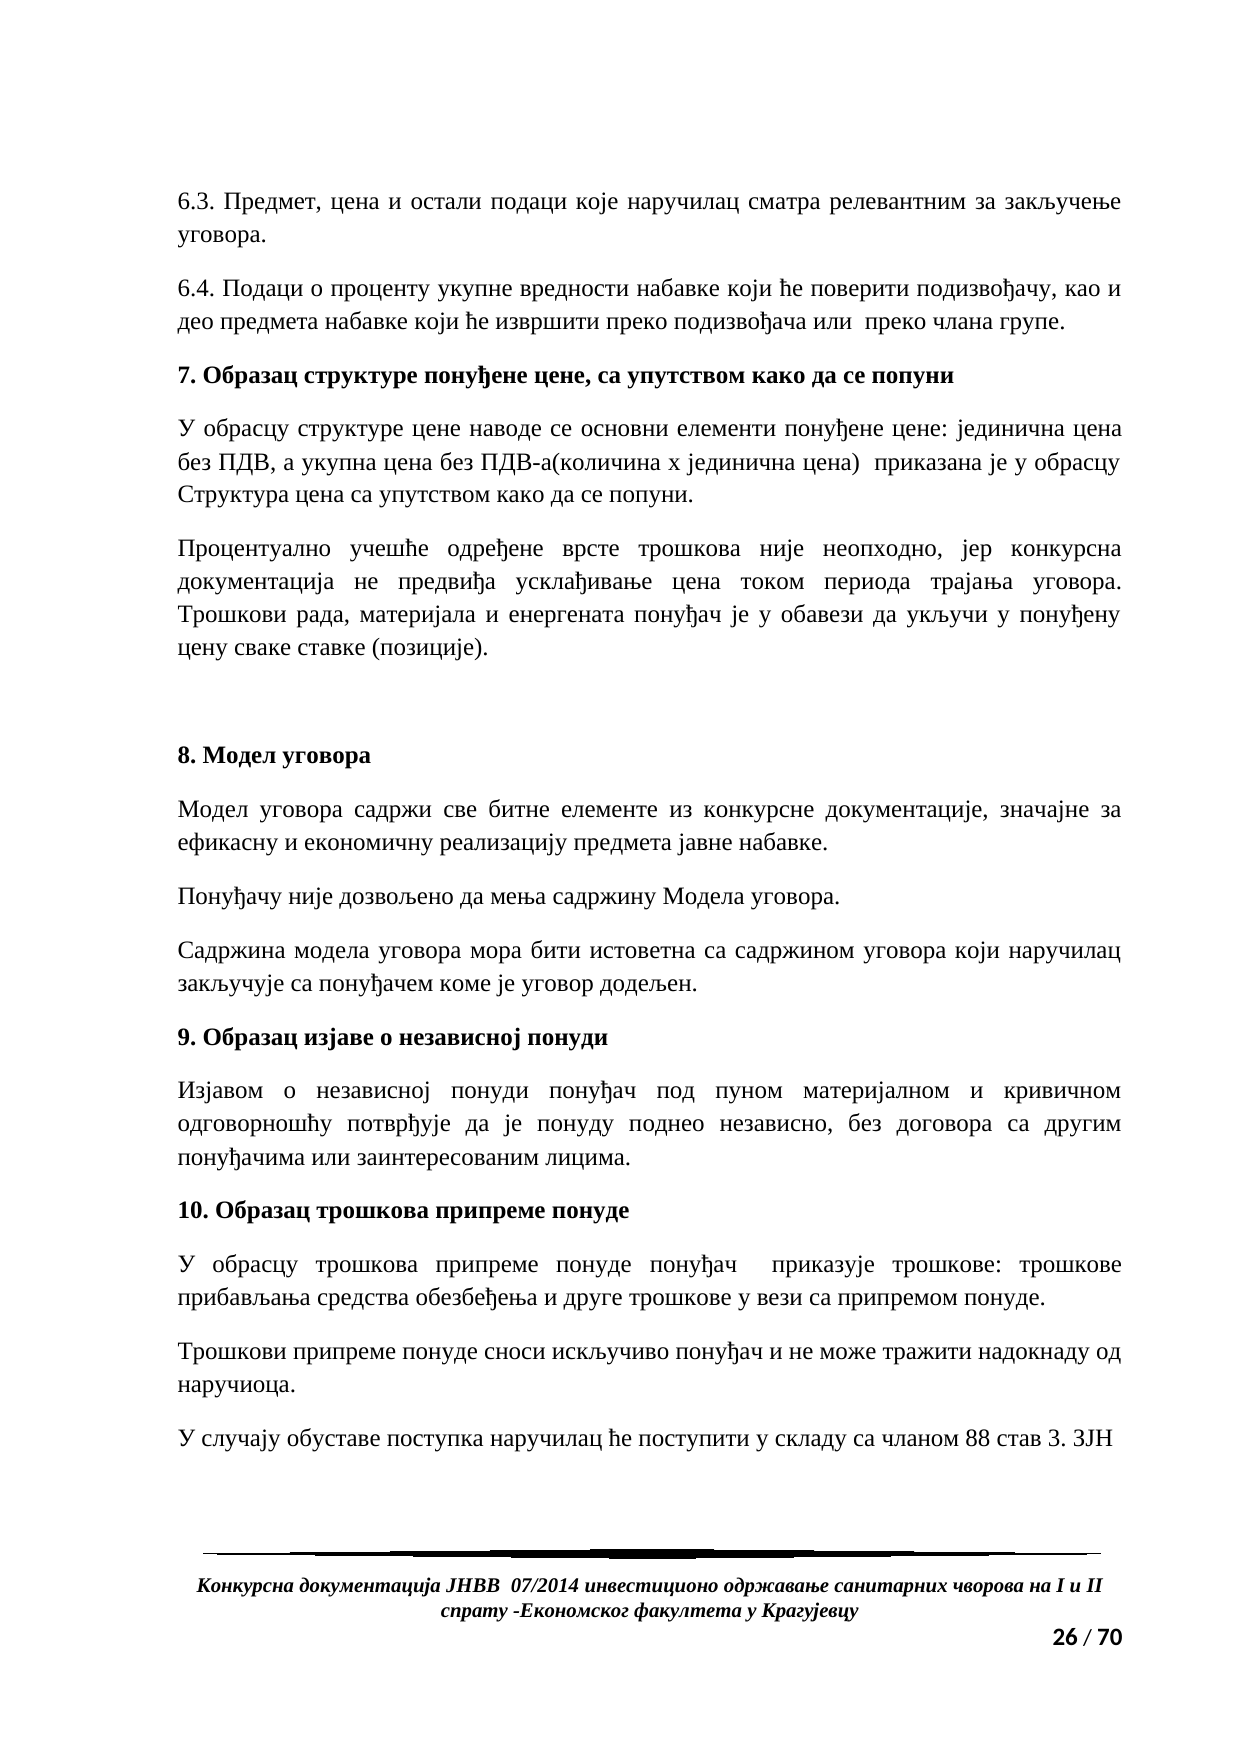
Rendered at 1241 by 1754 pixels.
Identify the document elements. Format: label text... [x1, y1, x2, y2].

text 10. Образац трошкова припреме понуде [177, 1195, 1122, 1224]
text Трошкови припреме понуде сноси искључиво понуђач и не може тражити надокнаду од наручиоца. [177, 1336, 1122, 1398]
text 6.3. Предмет, цена и остали подаци које наручилац сматра релевантним за закључење уговора. [177, 186, 1122, 248]
text 6.4. Подаци о проценту укупне вредности набавке који ће поверити подизвођачу, као и део предмета набавке који ће извршити преко подизвођача или преко члана групе. [177, 273, 1122, 334]
text 9. Образац изјаве о независној понуди [177, 1022, 1122, 1050]
text Модел уговора садржи све битне елементе из конкурсне документације, значајне за ефикасну и економичну реализацију предмета јавне набавке. [177, 794, 1122, 856]
text Изјавом о независној понуди понуђач под пуном материјалном и кривичном одговорношћу потврђује да је понуду поднео независно, без договора са другим понуђачима или заинтересованим лицима. [177, 1076, 1122, 1170]
text Садржина модела уговора мора бити истоветна са садржином уговора који наручилац закључује са понуђачем коме је уговор додељен. [177, 935, 1122, 997]
text У случају обуставе поступка наручилац ће поступити у складу са чланом 88 став 3. ЗЈН [177, 1423, 1122, 1452]
text Понуђачу није дозвољено да мења садржину Модела уговора. [177, 881, 1122, 910]
text 7. Образац структуре понуђене цене, са упутством како да се попуни [177, 360, 1122, 388]
text 8. Модел уговора [177, 740, 1122, 769]
text Процентуално учешће одређене врсте трошкова није неопходно, јер конкурсна документација не предвиђа усклађивање цена током периода трајања уговора. Трошкови рада, материјала и енергената понуђач је у обавези да укључи у понуђену цену сваке ставке (позиције). [177, 533, 1122, 661]
text У обрасцу трошкова припреме понуде понуђач приказује трошкове: трошкове прибављања средства обезбеђења и друге трошкове у вези са припремом понуде. [177, 1249, 1122, 1311]
text У обрасцу структуре цене наводе се основни елементи понуђене цене: јединична цена без ПДВ, а укупна цена без ПДВ-а(количина х јединична цена) приказана је у обрасцу Структура цена са упутством како да се попуни. [177, 413, 1122, 508]
